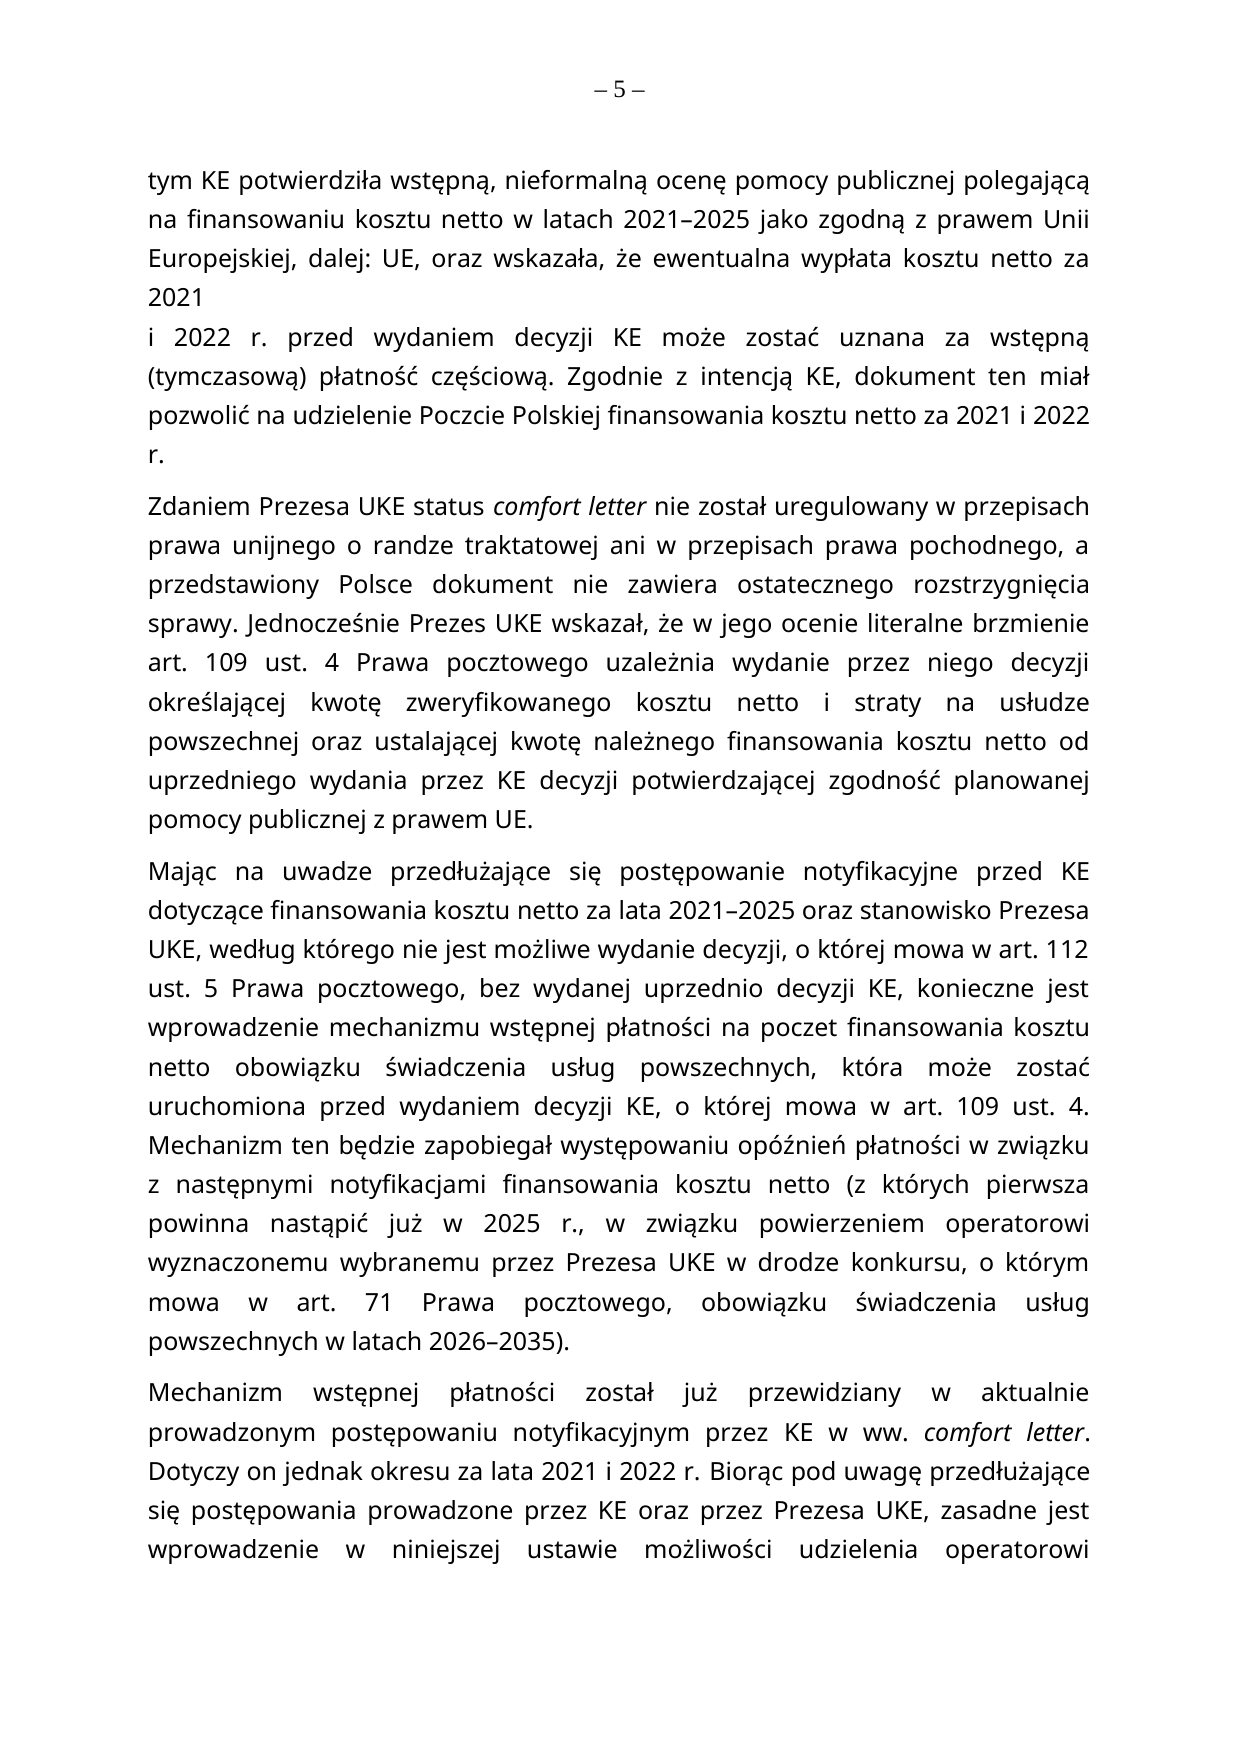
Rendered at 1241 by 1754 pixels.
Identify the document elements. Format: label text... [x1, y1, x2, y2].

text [148, 1375, 1091, 1566]
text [148, 162, 1091, 471]
text Mając na uwadze przedłużające się postępowanie notyfikacyjne przed KE dotyczące finansowania kosztu netto za lata 2021–2025 oraz stanowisko Prezesa UKE, według którego nie jest możliwe wydanie decyzji, o której mowa w art. 112 ust. 5 Prawa pocztowego, bez wydanej uprzednio decyzji KE, konieczne jest wprowadzenie mechanizmu wstępnej płatności na poczet finansowania kosztu netto obowiązku świadczenia usług powszechnych, która może zostać uruchomiona przed wydaniem decyzji KE, o której mowa w art. 109 ust. 4. Mechanizm ten będzie zapobiegał występowaniu opóźnień płatności w związku z następnymi notyfikacjami finansowania kosztu netto (z których pierwsza powinna nastąpić już w 2025 r., w związku powierzeniem operatorowi wyznaczonemu wybranemu przez Prezesa UKE w drodze konkursu, o którym mowa w art. 71 Prawa pocztowego, obowiązku świadczenia usług powszechnych w latach 2026–2035). [148, 853, 1091, 1357]
text Zdaniem Prezesa UKE status comfort letter nie został uregulowany w przepisach prawa unijnego o randze traktatowej ani w przepisach prawa pochodnego, a przedstawiony Polsce dokument nie zawiera ostatecznego rozstrzygnięcia sprawy. Jednocześnie Prezes UKE wskazał, że w jego ocenie literalne brzmienie art. 109 ust. 4 Prawa pocztowego uzależnia wydanie przez niego decyzji określającej kwotę zweryfikowanego kosztu netto i straty na usłudze powszechnej oraz ustalającej kwotę należnego finansowania kosztu netto od uprzedniego wydania przez KE decyzji potwierdzającej zgodność planowanej pomocy publicznej z prawem UE. [148, 488, 1091, 836]
